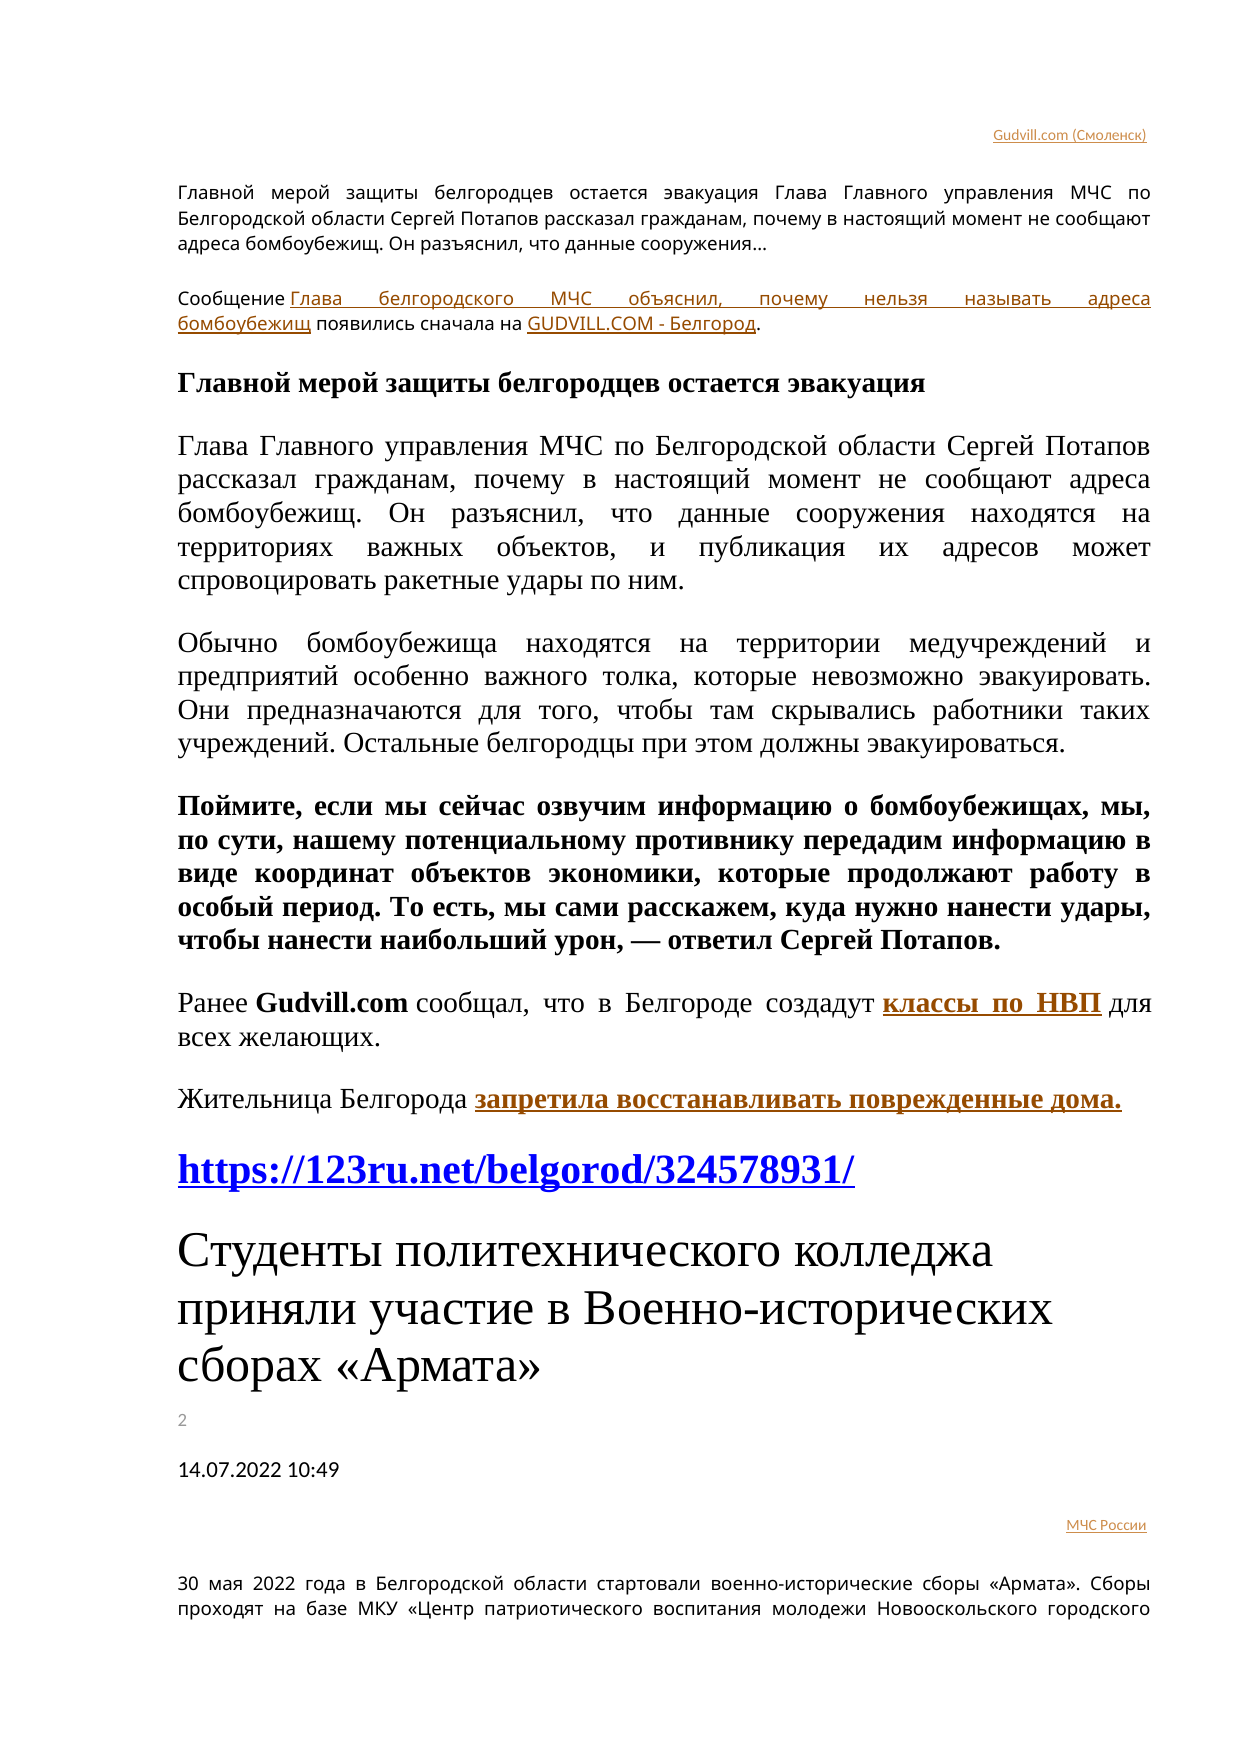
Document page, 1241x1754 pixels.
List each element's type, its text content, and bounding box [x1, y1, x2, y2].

text 14.07.2022 10:49 [177, 1455, 1152, 1483]
text Поймите, если мы сейчас озвучим информацию о бомбоубежищах, мы, по сути, нашему потенциальному противнику передадим информацию в виде координат объектов экономики, которые продолжают работу в особый период. То есть, мы сами расскажем, куда нужно нанести удары, чтобы нанести наибольший урон, — ответил Сергей Потапов. [177, 788, 1152, 956]
text Ранее Gudvill.com сообщал, что в Белгороде создадут классы по НВП для всех желающих. [177, 985, 1152, 1052]
text Обычно бомбоубежища находятся на территории медучреждений и предприятий особенно важного толка, которые невозможно эвакуировать. Они предназначаются для того, чтобы там скрывались работники таких учреждений. Остальные белгородцы при этом должны эвакуироваться. [177, 625, 1152, 759]
text Главной мерой защиты белгородцев остается эвакуация [177, 365, 1152, 399]
text Gudvill.com (Смоленск) [177, 118, 1152, 146]
text https://123ru.net/belgorod/324578931/ [177, 1144, 1152, 1192]
text Главной мерой защиты белгородцев остается эвакуация Глава Главного управления МЧС по Белгородской области Сергей Потапов рассказал гражданам, почему в настоящий момент не сообщают адреса бомбоубежищ. Он разъяснил, что данные сооружения… [177, 179, 1152, 256]
text Жительница Белгорода запретила восстанавливать поврежденные дома. [177, 1081, 1152, 1115]
text 2 [177, 1408, 1152, 1431]
text Сообщение Глава белгородского МЧС объяснил, почему нельзя называть адреса бомбоубежищ появились сначала на GUDVILL.COM - Белгород. [177, 285, 1152, 336]
subtitle Студенты политехнического колледжа приняли участие в Военнo-исторических сборах «Армата» [177, 1220, 1152, 1393]
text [177, 1570, 1152, 1621]
text МЧС России [177, 1508, 1152, 1536]
text Глава Главного управления МЧС по Белгородской области Сергей Потапов рассказал гражданам, почему в настоящий момент не сообщают адреса бомбоубежищ. Он разъяснил, что данные сооружения находятся на территориях важных объектов, и публикация их адресов может спровоцировать ракетные удары по ним. [177, 428, 1152, 596]
